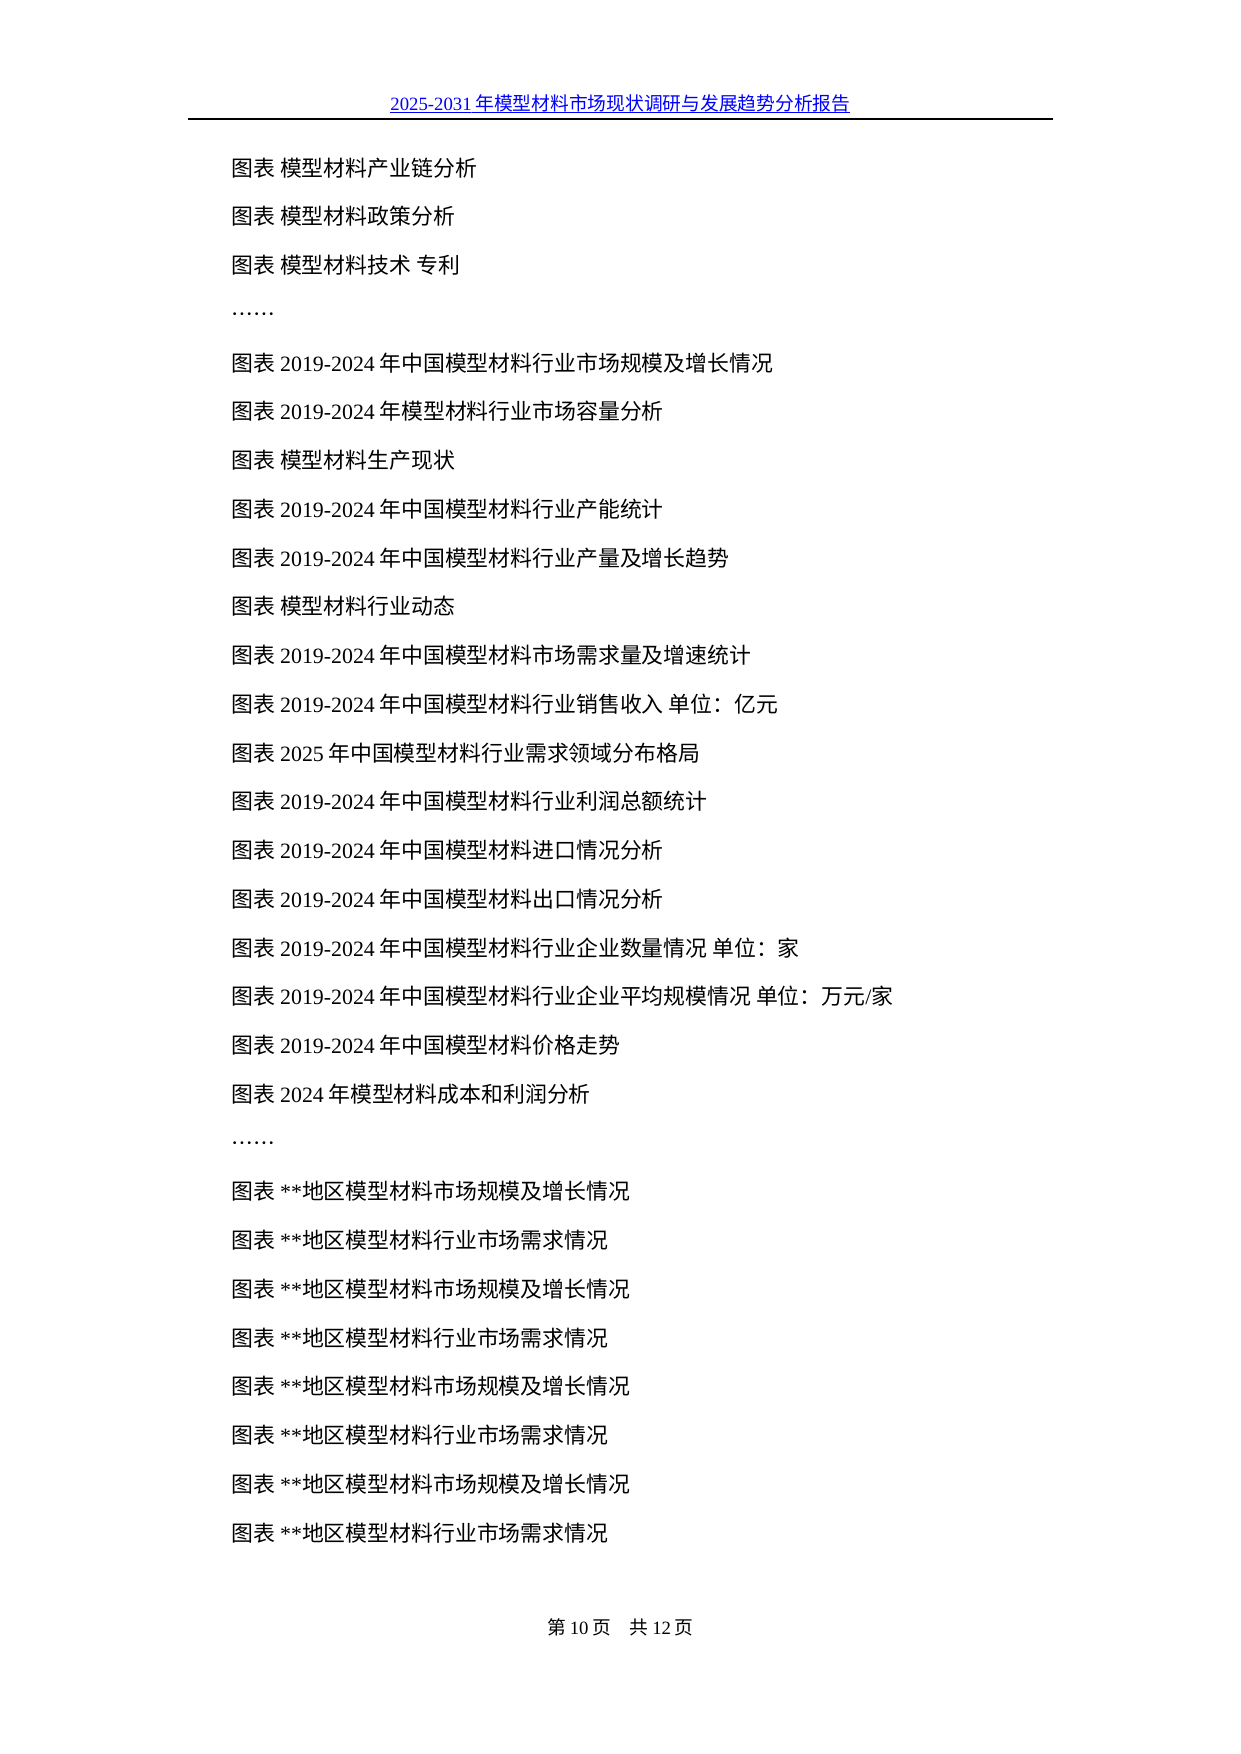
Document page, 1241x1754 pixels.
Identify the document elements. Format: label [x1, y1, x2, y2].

text [187, 150, 1053, 1548]
